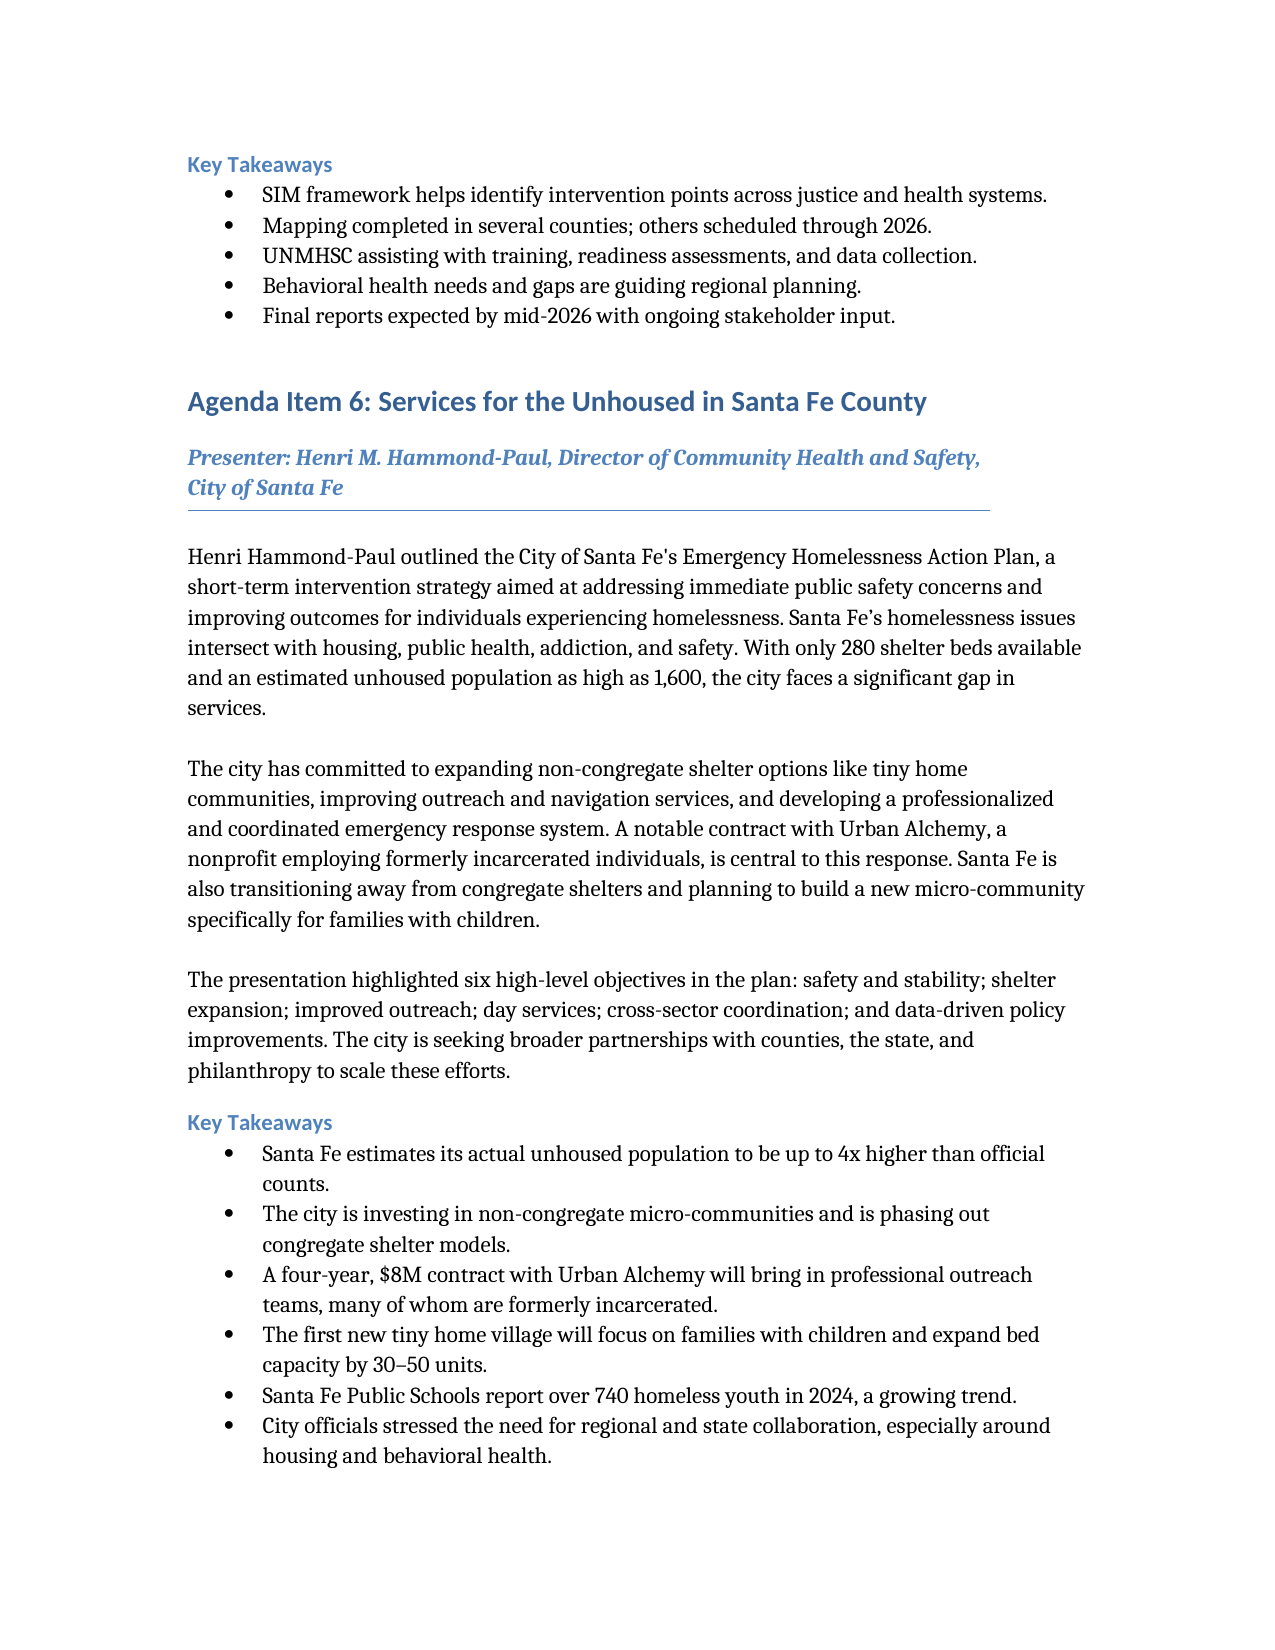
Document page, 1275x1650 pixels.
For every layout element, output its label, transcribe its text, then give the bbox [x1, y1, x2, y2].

text Henri Hammond-Paul outlined the City of Santa Fe's Emergency Homelessness Action Plan, a short-term intervention strategy aimed at addressing immediate public safety concerns and improving outcomes for individuals experiencing homelessness. Santa Fe’s homelessness issues intersect with housing, public health, addiction, and safety. With only 280 shelter beds available and an estimated unhoused population as high as 1,600, the city faces a significant gap in services. The city has committed to expanding non-congregate shelter options like tiny home communities, improving outreach and navigation services, and developing a professionalized and coordinated emergency response system. A notable contract with Urban Alchemy, a nonprofit employing formerly incarcerated individuals, is central to this response. Santa Fe is also transitioning away from congregate shelters and planning to build a new micro-community specifically for families with children. The presentation highlighted six high-level objectives in the plan: safety and stability; shelter expansion; improved outreach; day services; cross-sector coordination; and data-driven policy improvements. The city is seeking broader partnerships with counties, the state, and philanthropy to scale these efforts. [187, 544, 1087, 1084]
list Final reports expected by mid-2026 with ongoing stakeholder input. [225, 303, 1087, 329]
subtitle Agenda Item 6: Services for the Unhoused in Santa Fe County [187, 383, 1087, 419]
list The first new tiny home village will focus on families with children and expand bed capacity by 30–50 units. [225, 1322, 1087, 1378]
list UNMHSC assisting with training, readiness assessments, and data collection. [225, 243, 1087, 269]
text Presenter: Henri M. Hammond-Paul, Director of Community Health and Safety, City of Santa Fe [187, 445, 990, 511]
subtitle Key Takeaways [187, 150, 1087, 178]
list City officials stressed the need for regional and state collaboration, especially around housing and behavioral health. [225, 1413, 1087, 1469]
list SIM framework helps identify intervention points across justice and health systems. [225, 182, 1087, 208]
list Behavioral health needs and gaps are guiding regional planning. [225, 273, 1087, 299]
list Santa Fe Public Schools report over 740 homeless youth in 2024, a growing trend. [225, 1382, 1087, 1409]
list The city is investing in non-congregate micro-communities and is phasing out congregate shelter models. [225, 1201, 1087, 1258]
list A four-year, $8M contract with Urban Alchemy will bring in professional outreach teams, many of whom are formerly incarcerated. [225, 1262, 1087, 1318]
list Mapping completed in several counties; others scheduled through 2026. [225, 212, 1087, 239]
list Santa Fe estimates its actual unhoused population to be up to 4x higher than official counts. [225, 1141, 1087, 1197]
subtitle Key Takeaways [187, 1108, 1087, 1137]
